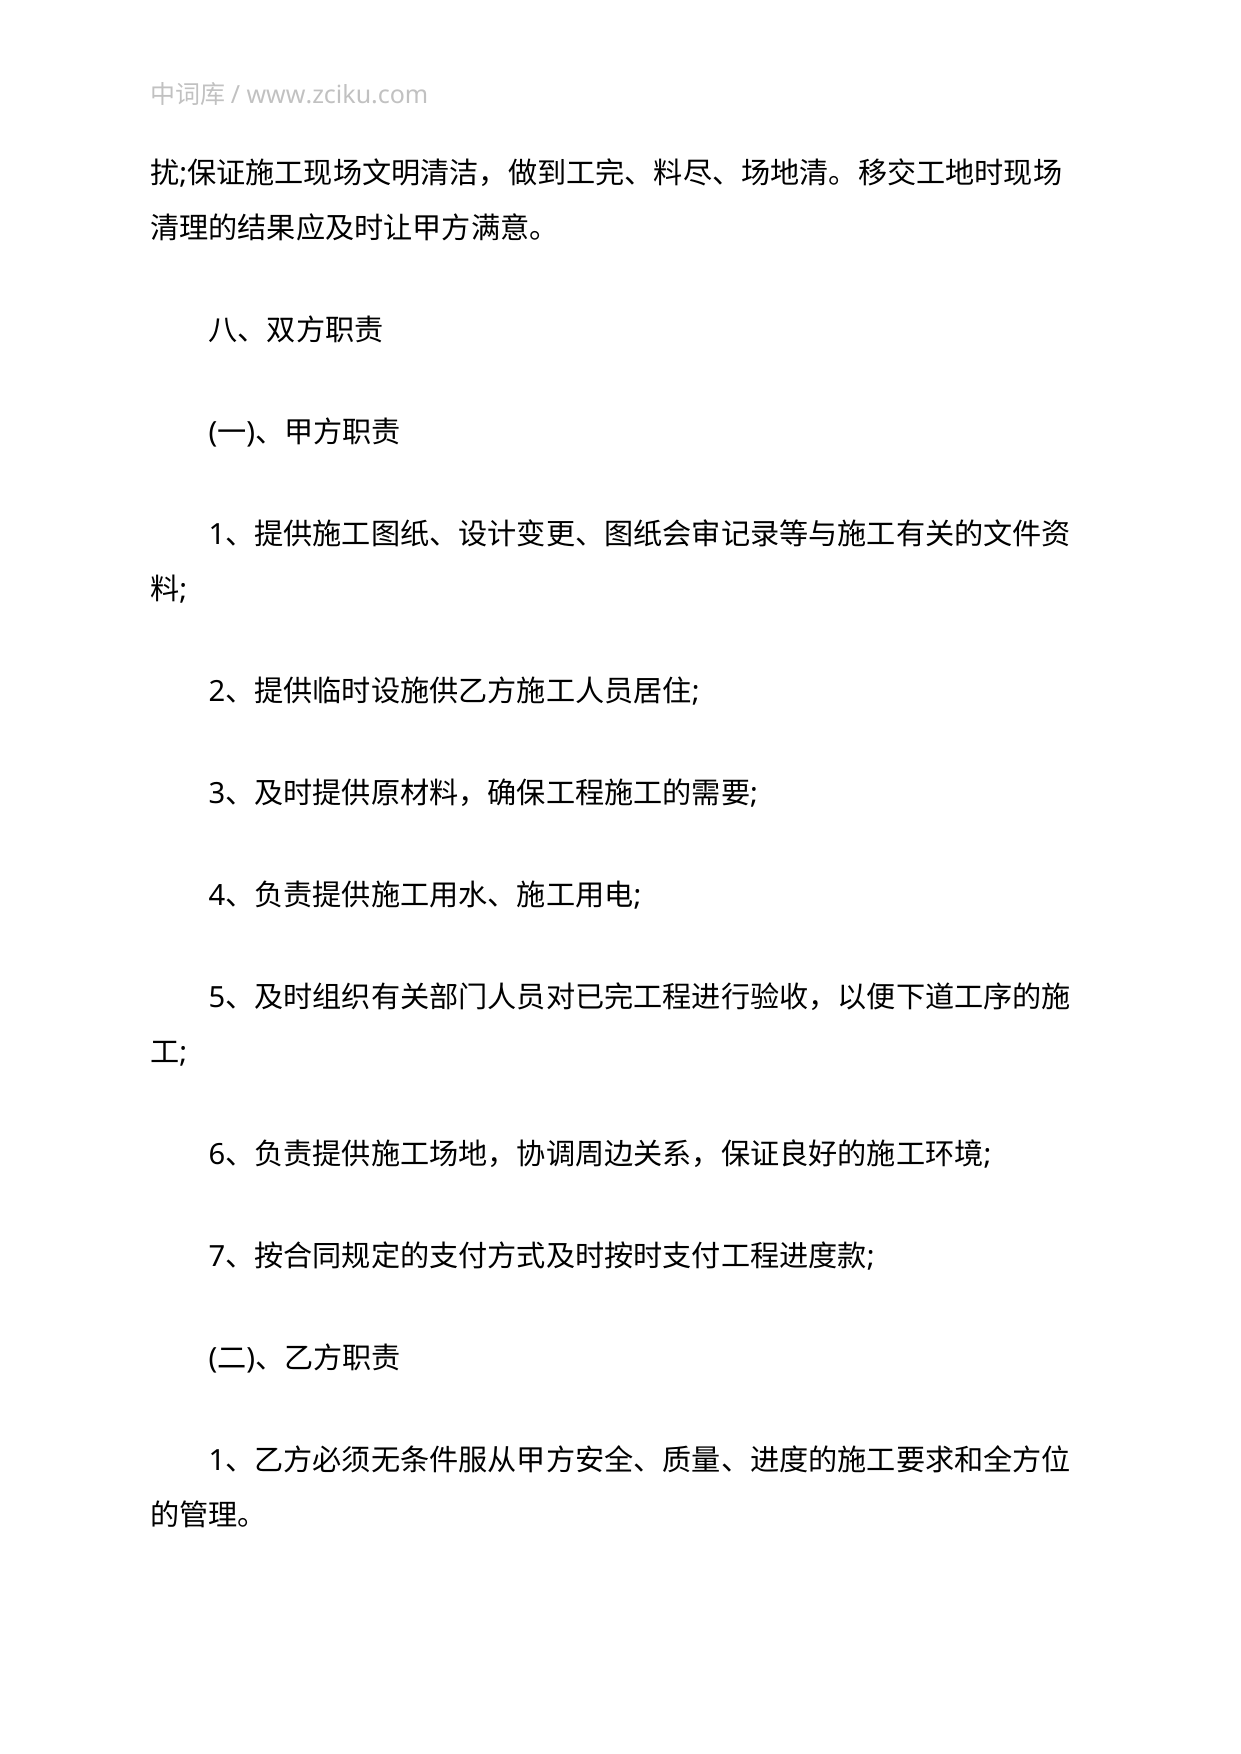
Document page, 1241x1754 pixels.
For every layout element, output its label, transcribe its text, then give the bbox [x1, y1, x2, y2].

text 1、乙方必须无条件服从甲方安全、质量、进度的施工要求和全方位的管理。 [150, 1436, 1090, 1534]
text (一)、甲方职责 [150, 408, 1090, 451]
text 7、按合同规定的支付方式及时按时支付工程进度款; [150, 1232, 1090, 1275]
text (二)、乙方职责 [150, 1334, 1090, 1377]
text 5、及时组织有关部门人员对已完工程进行验收，以便下道工序的施工; [150, 973, 1090, 1071]
text 3、及时提供原材料，确保工程施工的需要; [150, 769, 1090, 812]
text 1、提供施工图纸、设计变更、图纸会审记录等与施工有关的文件资料; [150, 511, 1090, 608]
text 6、负责提供施工场地，协调周边关系，保证良好的施工环境; [150, 1130, 1090, 1173]
text 2、提供临时设施供乙方施工人员居住; [150, 667, 1090, 710]
text 4、负责提供施工用水、施工用电; [150, 871, 1090, 914]
text 八、双方职责 [150, 307, 1090, 349]
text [150, 150, 1090, 247]
